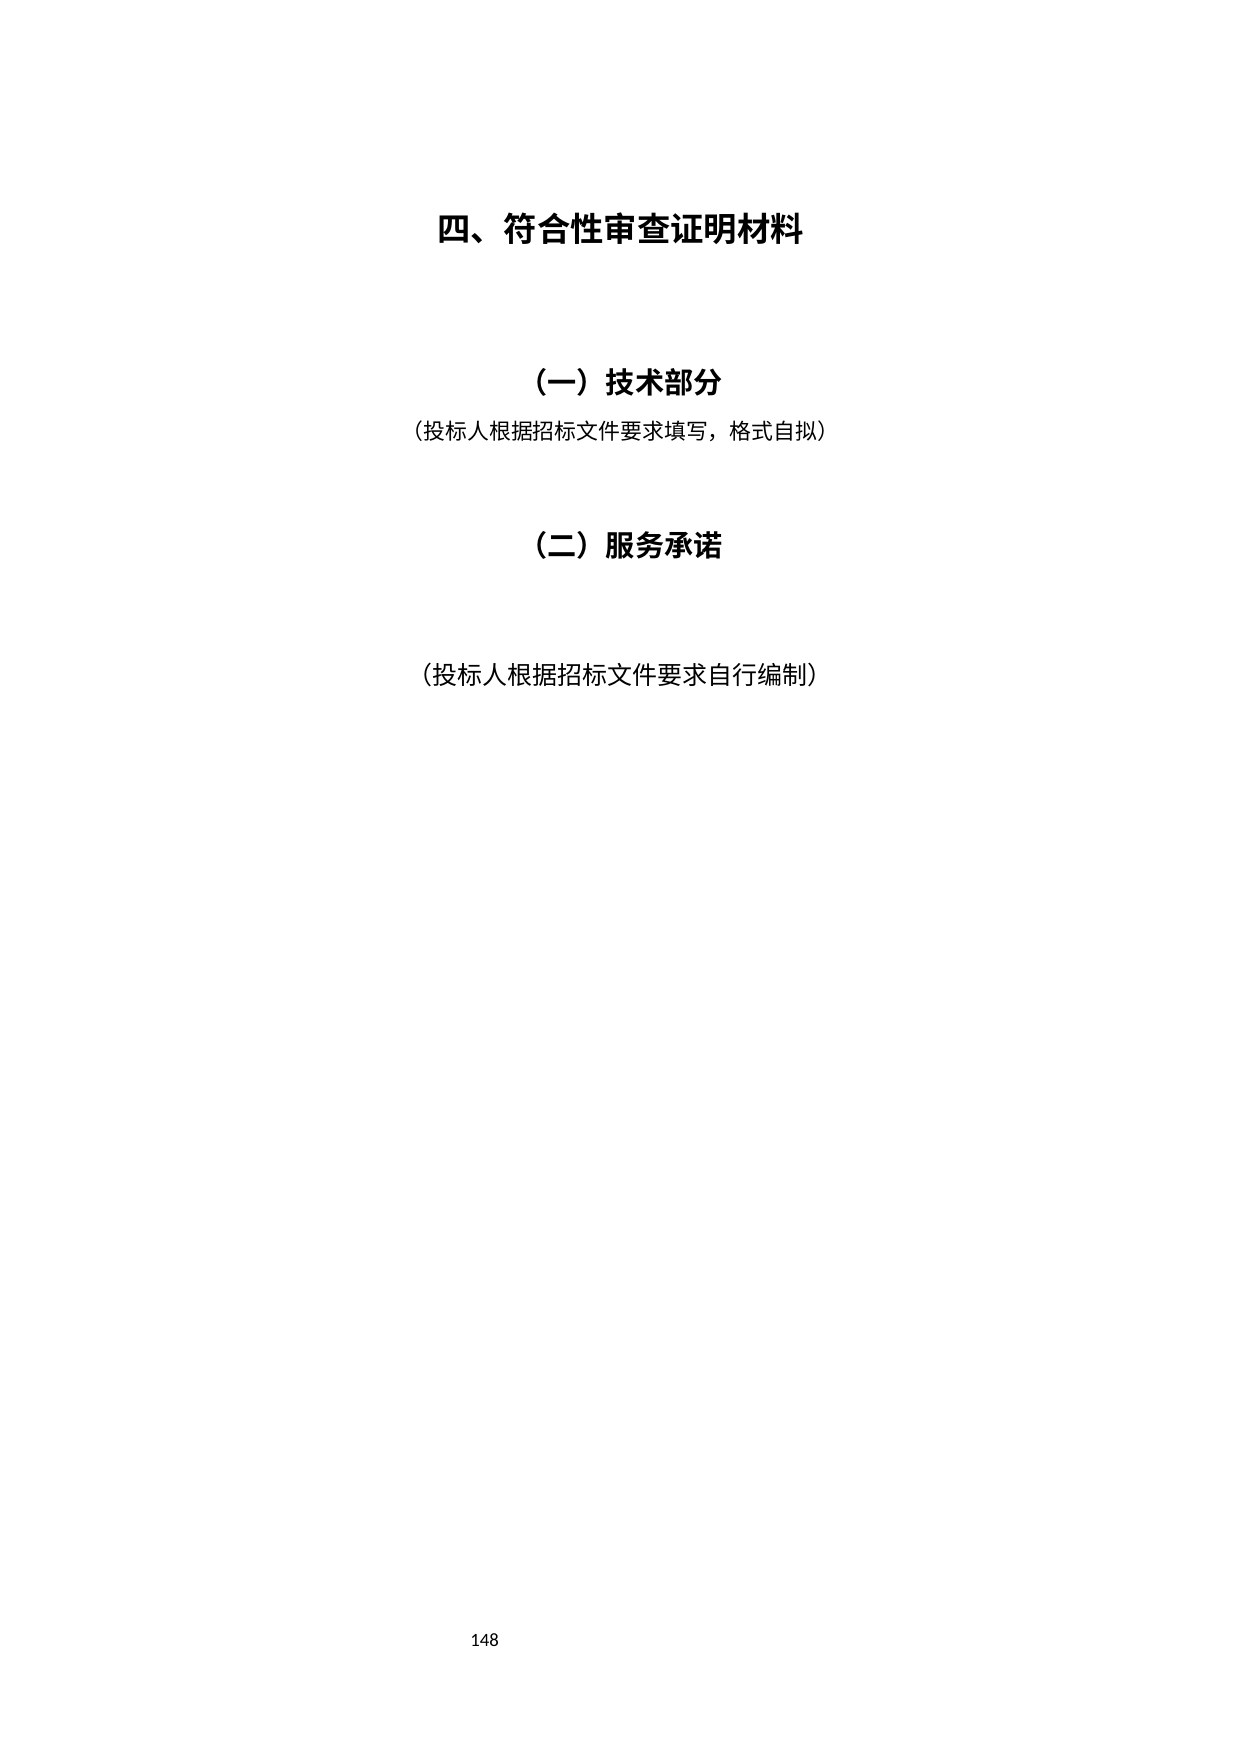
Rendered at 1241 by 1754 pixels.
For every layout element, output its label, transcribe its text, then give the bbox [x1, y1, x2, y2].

text （投标人根据招标文件要求填写，格式自拟） [153, 413, 1087, 446]
text 四、符合性审查证明材料 [153, 194, 1087, 259]
text （投标人根据招标文件要求自行编制） [153, 641, 1087, 706]
text （二）服务承诺 [153, 511, 1087, 576]
text （一）技术部分 [153, 348, 1087, 413]
